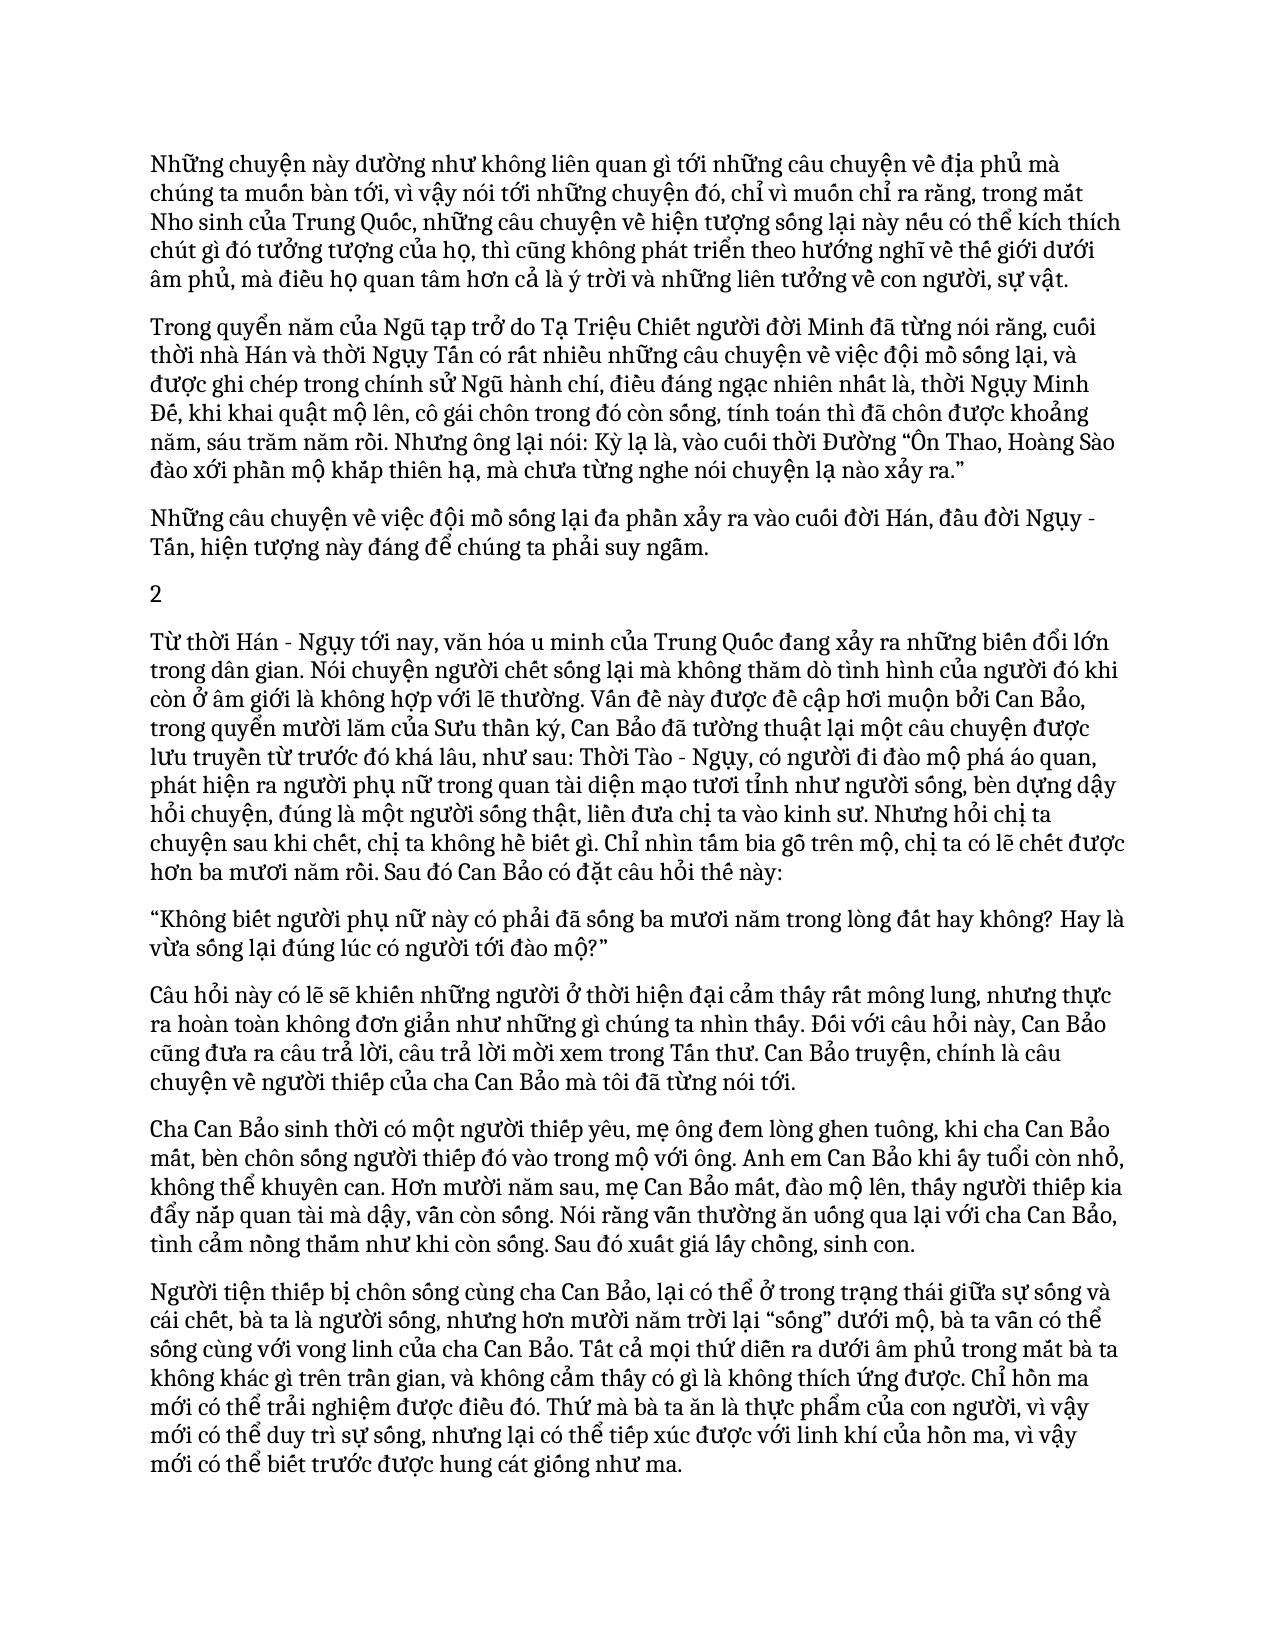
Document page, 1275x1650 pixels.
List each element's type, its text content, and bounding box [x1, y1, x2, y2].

text 2 [150, 580, 1125, 609]
text Trong quyển năm của Ngũ tạp trở do Tạ Triệu Chiết người đời Minh đã từng nói rằng, cuối thời nhà Hán và thời Ngụy Tấn có rất nhiều những câu chuyện về việc đội mồ sống lại, và được ghi chép trong chính sử Ngũ hành chí, điều đáng ngạc nhiên nhất là, thời Ngụy Minh Đế, khi khai quật mộ lên, cô gái chôn trong đó còn sống, tính toán thì đã chôn được khoảng năm, sáu trăm năm rồi. Nhưng ông lại nói: Kỳ lạ là, vào cuối thời Đường “Ôn Thao, Hoàng Sào đào xới phần mộ khắp thiên hạ, mà chưa từng nghe nói chuyện lạ nào xảy ra.” [150, 312, 1125, 485]
text Cha Can Bảo sinh thời có một người thiếp yêu, mẹ ông đem lòng ghen tuông, khi cha Can Bảo mất, bèn chôn sống người thiếp đó vào trong mộ với ông. Anh em Can Bảo khi ấy tuổi còn nhỏ, không thể khuyên can. Hơn mười năm sau, mẹ Can Bảo mất, đào mộ lên, thấy người thiếp kia đẩy nắp quan tài mà dậy, vẫn còn sống. Nói rằng vẫn thường ăn uống qua lại với cha Can Bảo, tình cảm nồng thắm như khi còn sống. Sau đó xuất giá lấy chồng, sinh con. [150, 1115, 1125, 1259]
text Những chuyện này dường như không liên quan gì tới những câu chuyện về địa phủ mà chúng ta muốn bàn tới, vì vậy nói tới những chuyện đó, chỉ vì muốn chỉ ra rằng, trong mắt Nho sinh của Trung Quốc, những câu chuyện về hiện tượng sống lại này nếu có thể kích thích chút gì đó tưởng tượng của họ, thì cũng không phát triển theo hướng nghĩ về thế giới dưới âm phủ, mà điều họ quan tâm hơn cả là ý trời và những liên tưởng về con người, sự vật. [150, 150, 1125, 294]
text Từ thời Hán - Ngụy tới nay, văn hóa u minh của Trung Quốc đang xảy ra những biến đổi lớn trong dân gian. Nói chuyện người chết sống lại mà không thăm dò tình hình của người đó khi còn ở âm giới là không hợp với lẽ thường. Vấn đề này được đề cập hơi muộn bởi Can Bảo, trong quyển mười lăm của Sưu thần ký, Can Bảo đã tường thuật lại một câu chuyện được lưu truyền từ trước đó khá lâu, như sau: Thời Tào - Ngụy, có người đi đào mộ phá áo quan, phát hiện ra người phụ nữ trong quan tài diện mạo tươi tỉnh như người sống, bèn dựng dậy hỏi chuyện, đúng là một người sống thật, liền đưa chị ta vào kinh sư. Nhưng hỏi chị ta chuyện sau khi chết, chị ta không hề biết gì. Chỉ nhìn tấm bia gỗ trên mộ, chị ta có lẽ chết được hơn ba mươi năm rồi. Sau đó Can Bảo có đặt câu hỏi thế này: [150, 627, 1125, 886]
text “Không biết người phụ nữ này có phải đã sống ba mươi năm trong lòng đất hay không? Hay là vừa sống lại đúng lúc có người tới đào mộ?” [150, 905, 1125, 962]
text Người tiện thiếp bị chôn sống cùng cha Can Bảo, lại có thể ở trong trạng thái giữa sự sống và cái chết, bà ta là người sống, nhưng hơn mười năm trời lại “sống” dưới mộ, bà ta vẫn có thể sống cùng với vong linh của cha Can Bảo. Tất cả mọi thứ diễn ra dưới âm phủ trong mắt bà ta không khác gì trên trần gian, và không cảm thấy có gì là không thích ứng được. Chỉ hồn ma mới có thể trải nghiệm được điều đó. Thứ mà bà ta ăn là thực phẩm của con người, vì vậy mới có thể duy trì sự sống, nhưng lại có thể tiếp xúc được với linh khí của hồn ma, vì vậy mới có thể biết trước được hung cát giống như ma. [150, 1277, 1125, 1479]
text Những câu chuyện về việc đội mồ sống lại đa phần xảy ra vào cuối đời Hán, đầu đời Ngụy - Tấn, hiện tượng này đáng để chúng ta phải suy ngẫm. [150, 504, 1125, 561]
text Câu hỏi này có lẽ sẽ khiến những người ở thời hiện đại cảm thấy rất mông lung, nhưng thực ra hoàn toàn không đơn giản như những gì chúng ta nhìn thấy. Đối với câu hỏi này, Can Bảo cũng đưa ra câu trả lời, câu trả lời mời xem trong Tấn thư. Can Bảo truyện, chính là câu chuyện về người thiếp của cha Can Bảo mà tôi đã từng nói tới. [150, 981, 1125, 1096]
